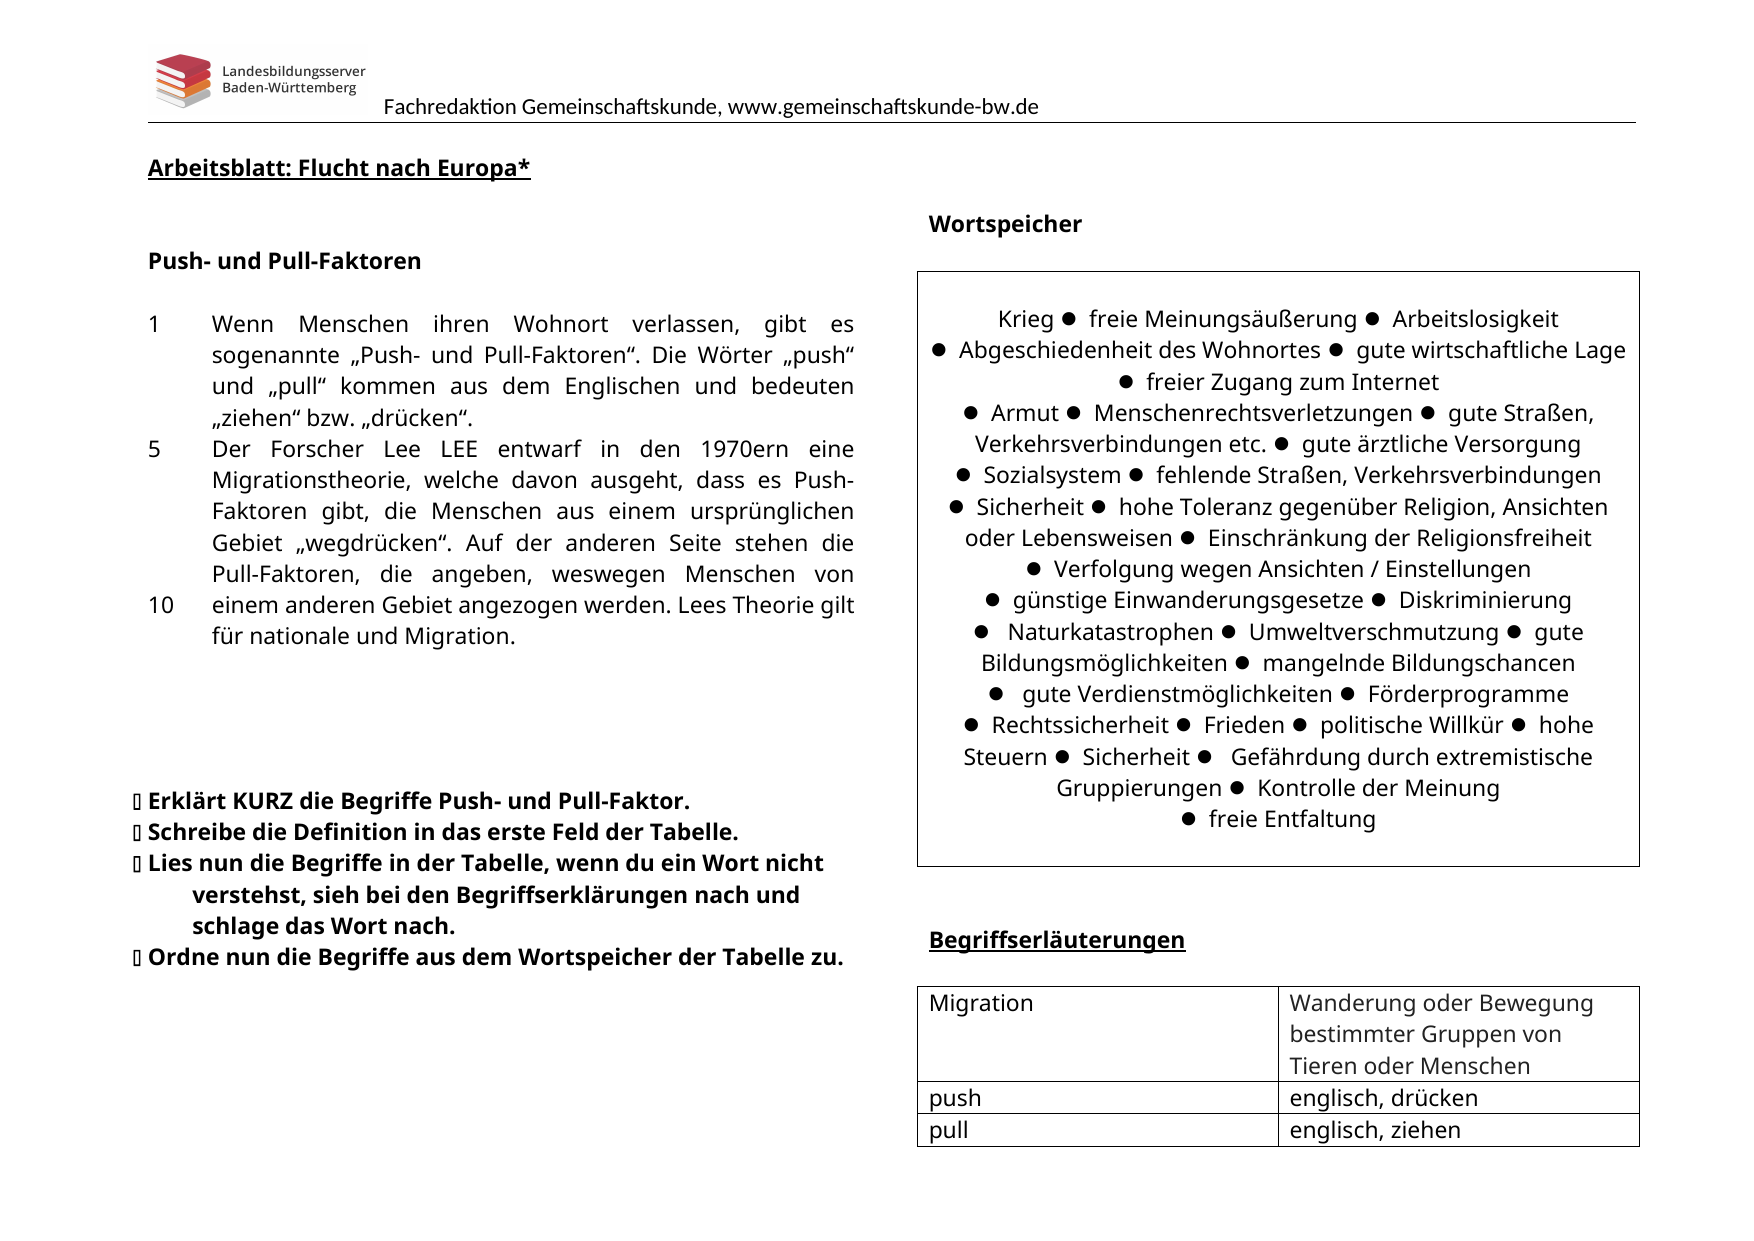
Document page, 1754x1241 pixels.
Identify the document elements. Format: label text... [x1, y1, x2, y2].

text Push- und Pull-Faktoren [148, 245, 855, 277]
text Wortspeicher [928, 208, 1636, 240]
table_cell pull [918, 1114, 1278, 1146]
table_header Wanderung oder Bewegung bestimmter Gruppen von Tieren oder Menschen [1279, 987, 1639, 1081]
list Lies nun die Begriffe in der Tabelle, wenn du ein Wort nicht verstehst, sieh bei den Begriffserklärungen nach und schlage das Wort nach. [133, 847, 855, 941]
table_cell englisch, drücken [1279, 1082, 1639, 1113]
text Arbeitsblatt: Flucht nach Europa* [148, 152, 855, 183]
picture [147, 44, 369, 115]
table_header Krieg freie Meinungsäußerung Arbeitslosigkeit Abgeschiedenheit des Wohnortes gute wirtschaftliche Lage freier Zugang zum Internet Armut Menschenrechtsverletzungen gute Straßen, Verkehrsverbindungen etc. gute ärztliche Versorgung Sozialsystem fehlende Straßen, Verkehrsverbindungen Sicherheit hohe Toleranz gegenüber Religion, Ansichten oder Lebensweisen Einschränkung der Religionsfreiheit Verfolgung wegen Ansichten / Einstellungen günstige Einwanderungsgesetze Diskriminierung Naturkatastrophen Umweltverschmutzung gute Bildungsmöglichkeiten mangelnde Bildungschancen gute Verdienstmöglichkeiten Förderprogramme Rechtssicherheit Frieden politische Willkür hohe Steuern Sicherheit Gefährdung durch extremistische Gruppierungen Kontrolle der Meinung freie Entfaltung [918, 272, 1639, 866]
table_cell push [918, 1082, 1278, 1113]
table_cell englisch, ziehen [1279, 1114, 1639, 1146]
table_header Wenn Menschen ihren Wohnort verlassen, gibt es sogenannte „Push- und Pull-Faktoren“. Die Wörter „push“ und „pull“ kommen aus dem Englischen und bedeuten „ziehen“ bzw. „drücken“. Der Forscher Lee LEE entwarf in den 1970ern eine Migrationstheorie, welche davon ausgeht, dass es Push-Faktoren gibt, die Menschen aus einem ursprünglichen Gebiet „wegdrücken“. Auf der anderen Seite stehen die Pull-Faktoren, die angeben, weswegen Menschen von einem anderen Gebiet angezogen werden. Lees Theorie gilt für nationale und Migration. [200, 308, 866, 683]
list Ordne nun die Begriffe aus dem Wortspeicher der Tabelle zu. [133, 941, 855, 972]
table_header Migration [918, 987, 1278, 1081]
list Erklärt KURZ die Begriffe Push- und Pull-Faktor. [133, 785, 855, 816]
list Schreibe die Definition in das erste Feld der Tabelle. [133, 816, 855, 847]
table_header 1 5 10 [136, 308, 200, 683]
text Begriffserläuterungen [928, 924, 1636, 955]
